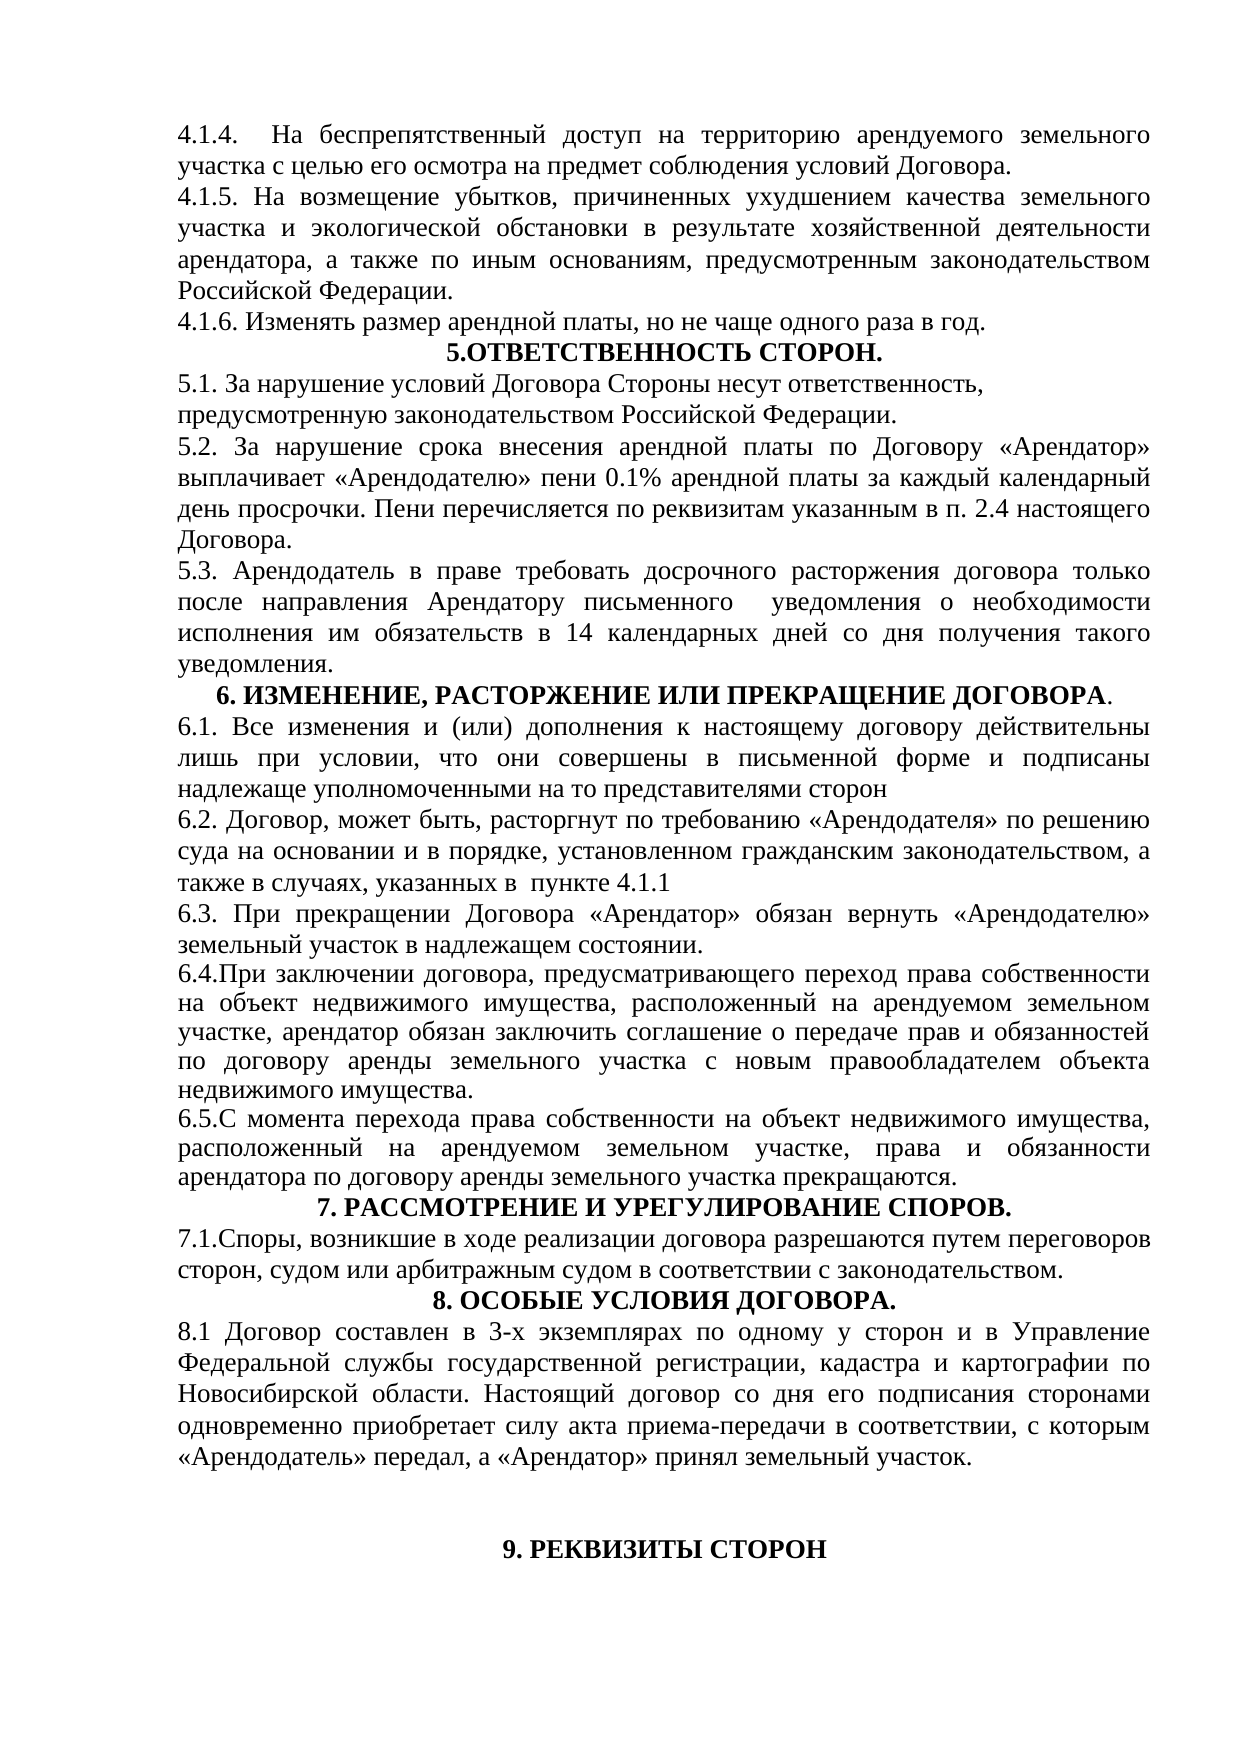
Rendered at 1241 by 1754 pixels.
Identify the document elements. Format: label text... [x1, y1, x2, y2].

text 6.1. Все изменения и (или) дополнения к настоящему договору действительны лишь при условии, что они совершены в письменной форме и подписаны надлежаще уполномоченными на то представителями сторон [177, 710, 1152, 803]
text 4.1.5. На возмещение убытков, причиненных ухудшением качества земельного участка и экологической обстановки в результате хозяйственной деятельности арендатора, а также по иным основаниям, предусмотренным законодательством Российской Федерации. [177, 180, 1152, 305]
text 5.ОТВЕТСТВЕННОСТЬ СТОРОН. [177, 336, 1152, 367]
text 6.2. Договор, может быть, расторгнут по требованию «Арендодателя» по решению суда на основании и в порядке, установленном гражданским законодательством, а также в случаях, указанных в пункте 4.1.1 [177, 803, 1152, 897]
text 7.1.Споры, возникшие в ходе реализации договора разрешаются путем переговоров сторон, судом или арбитражным судом в соответствии с законодательством. [177, 1222, 1152, 1284]
text 6.3. При прекращении Договора «Арендатор» обязан вернуть «Арендодателю» земельный участок в надлежащем состоянии. [177, 897, 1152, 959]
text 5.3. Арендодатель в праве требовать досрочного расторжения договора только после направления Арендатору письменного уведомления о необходимости исполнения им обязательств в 14 календарных дней со дня получения такого уведомления. [177, 554, 1152, 679]
text 5.1. За нарушение условий Договора Стороны несут ответственность, предусмотренную законодательством Российской Федерации. [177, 367, 1152, 429]
text 4.1.4. На беспрепятственный доступ на территорию арендуемого земельного участка с целью его осмотра на предмет соблюдения условий Договора. [177, 118, 1152, 180]
text 8.1 Договор составлен в 3-х экземплярах по одному у сторон и в Управление Федеральной службы государственной регистрации, кадастра и картографии по Новосибирской области. Настоящий договор со дня его подписания сторонами одновременно приобретает силу акта приема-передачи в соответствии, с которым «Арендодатель» передал, а «Арендатор» принял земельный участок. [177, 1315, 1152, 1471]
text 6. ИЗМЕНЕНИЕ, РАСТОРЖЕНИЕ ИЛИ ПРЕКРАЩЕНИЕ ДОГОВОРА. [177, 679, 1152, 710]
text 5.2. За нарушение срока внесения арендной платы по Договору «Арендатор» выплачивает «Арендодателю» пени 0.1% арендной платы за каждый календарный день просрочки. Пени перечисляется по реквизитам указанным в п. 2.4 настоящего Договора. [177, 429, 1152, 554]
text 4.1.6. Изменять размер арендной платы, но не чаще одного раза в год. [177, 305, 1152, 336]
text 9. РЕКВИЗИТЫ СТОРОН [177, 1533, 1152, 1564]
text 7. РАССМОТРЕНИЕ И УРЕГУЛИРОВАНИЕ СПОРОВ. [177, 1191, 1152, 1222]
text 8. ОСОБЫЕ УСЛОВИЯ ДОГОВОРА. [177, 1284, 1152, 1315]
text 6.5.С момента перехода права собственности на объект недвижимого имущества, расположенный на арендуемом земельном участке, права и обязанности арендатора по договору аренды земельного участка прекращаются. [178, 1104, 1152, 1191]
text 6.4.При заключении договора, предусматривающего переход права собственности на объект недвижимого имущества, расположенный на арендуемом земельном участке, арендатор обязан заключить соглашение о передаче прав и обязанностей по договору аренды земельного участка с новым правообладателем объекта недвижимого имущества. [178, 959, 1151, 1104]
